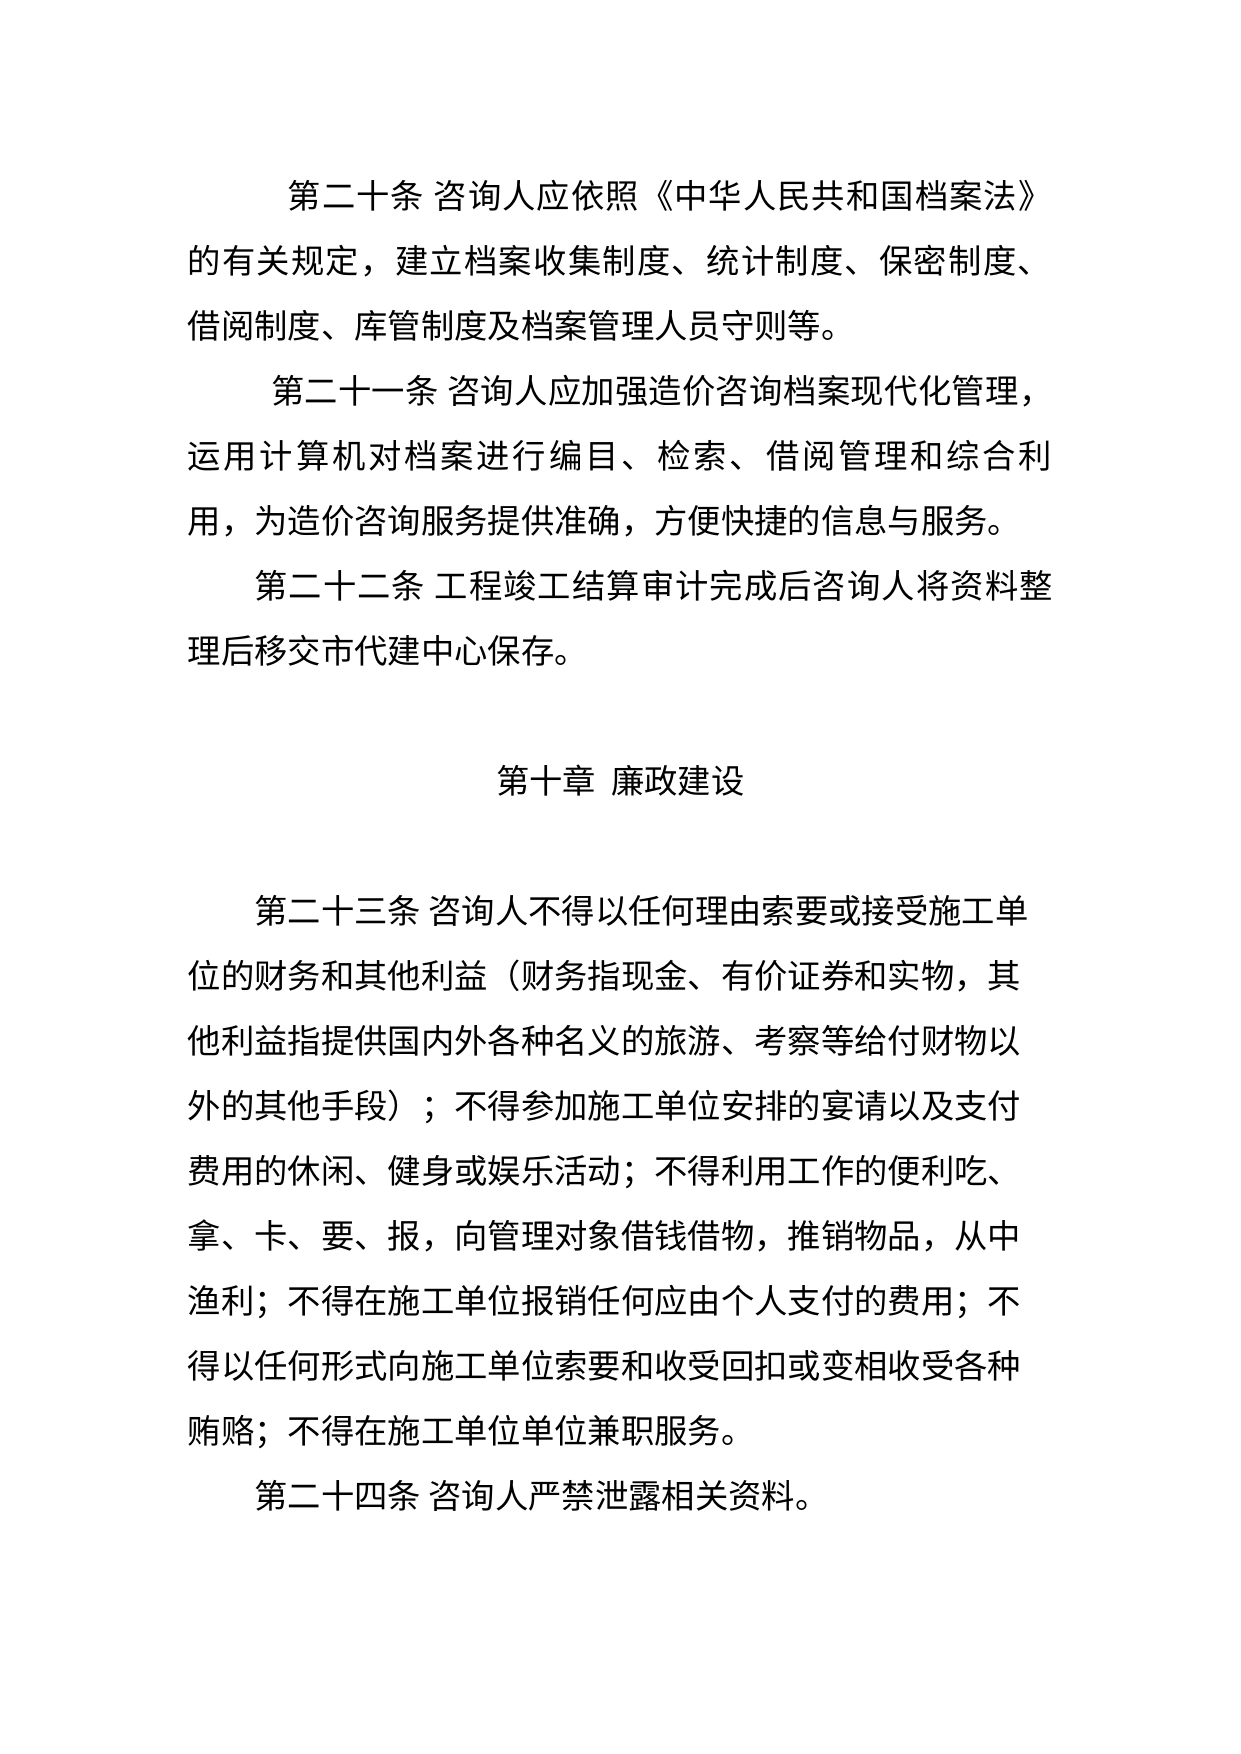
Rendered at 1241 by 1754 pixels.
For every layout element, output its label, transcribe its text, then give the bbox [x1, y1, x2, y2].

text 第二十二条 工程竣工结算审计完成后咨询人将资料整理后移交市代建中心保存。 [187, 552, 1053, 682]
text 第二十四条 咨询人严禁泄露相关资料。 [187, 1462, 1053, 1527]
text 第十章 廉政建设 [187, 747, 1053, 812]
text 第二十三条 咨询人不得以任何理由索要或接受施工单位的财务和其他利益（财务指现金、有价证券和实物，其他利益指提供国内外各种名义的旅游、考察等给付财物以外的其他手段）；不得参加施工单位安排的宴请以及支付费用的休闲、健身或娱乐活动；不得利用工作的便利吃、拿、卡、要、报，向管理对象借钱借物，推销物品，从中渔利；不得在施工单位报销任何应由个人支付的费用；不得以任何形式向施工单位索要和收受回扣或变相收受各种贿赂；不得在施工单位单位兼职服务。 [187, 877, 1053, 1462]
text 第二十一条 咨询人应加强造价咨询档案现代化管理，运用计算机对档案进行编目、检索、借阅管理和综合利用，为造价咨询服务提供准确，方便快捷的信息与服务。 [187, 357, 1053, 552]
text 第二十条 咨询人应依照《中华人民共和国档案法》的有关规定，建立档案收集制度、统计制度、保密制度、借阅制度、库管制度及档案管理人员守则等。 [187, 162, 1053, 357]
